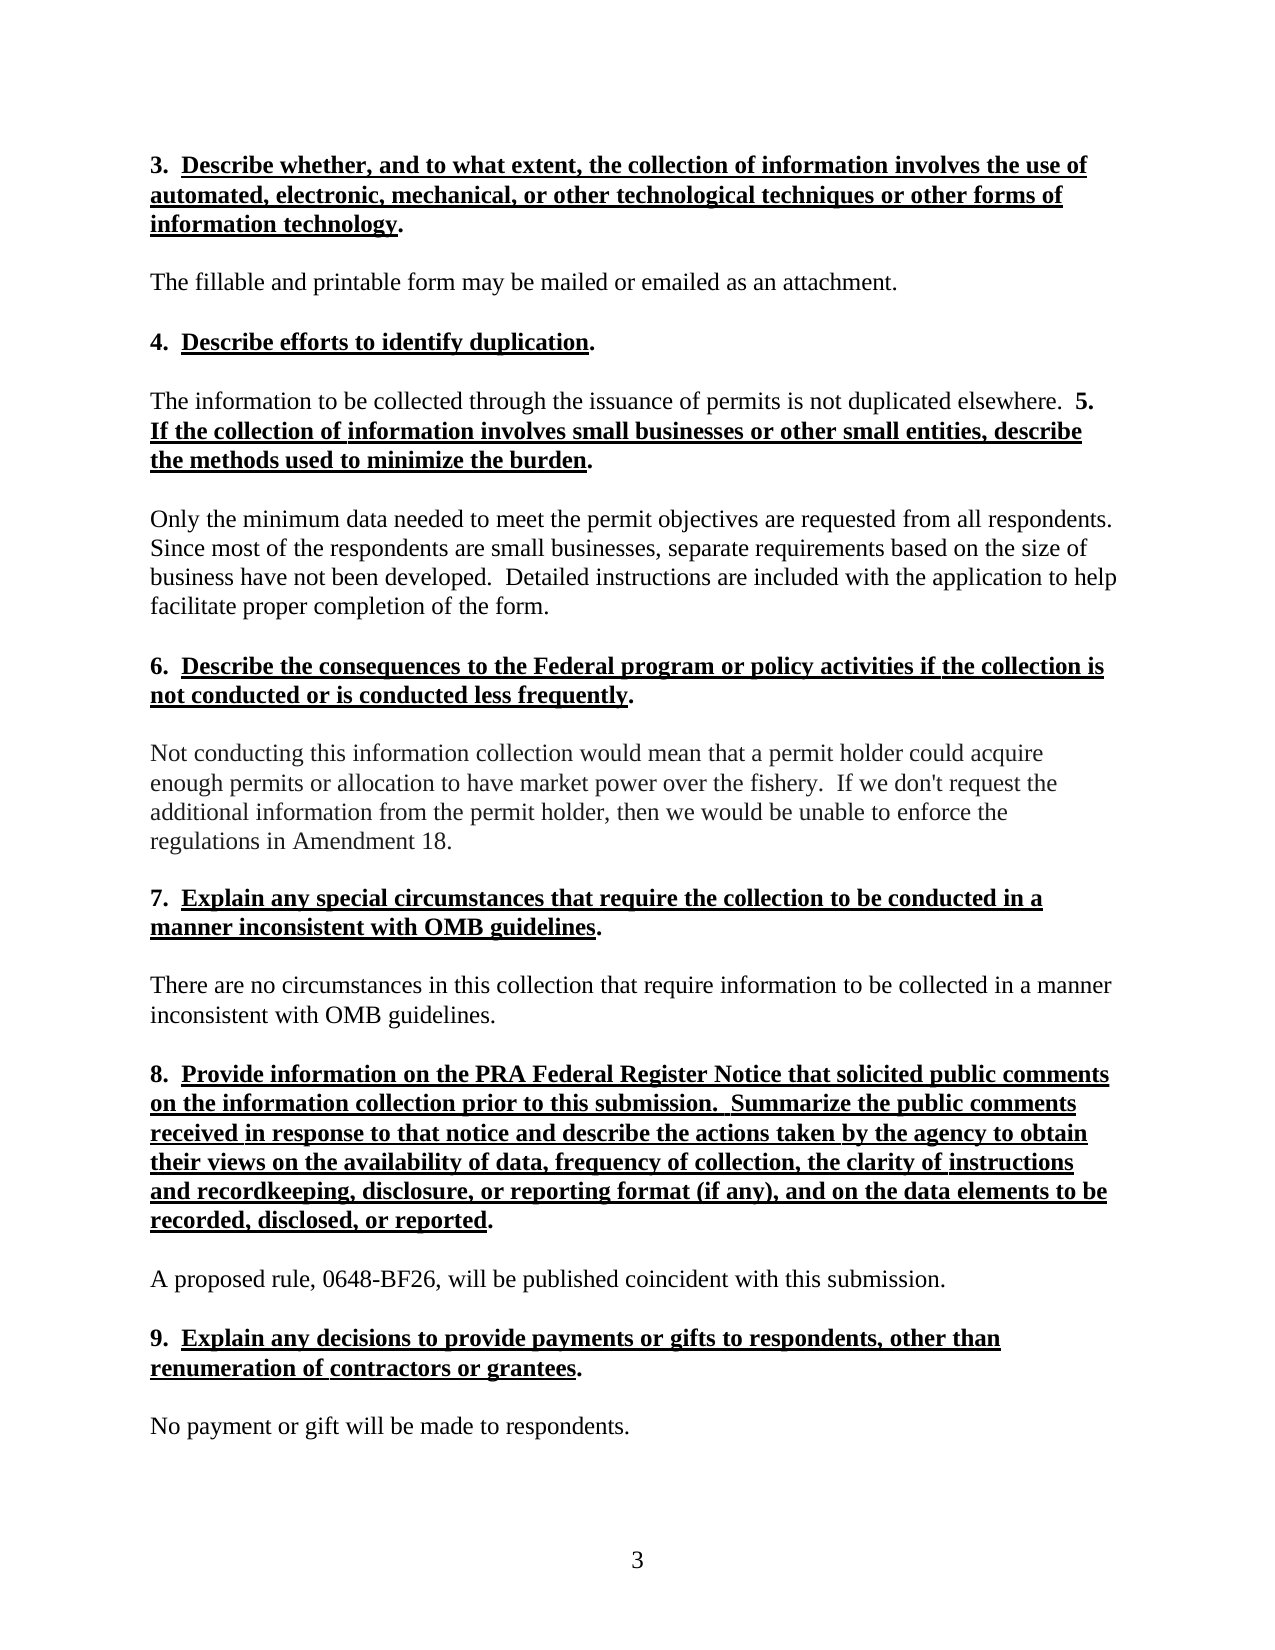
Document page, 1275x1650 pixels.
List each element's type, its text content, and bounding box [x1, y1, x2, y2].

subtitle Describe the consequences to the Federal program or policy activities if the collection is not conducted or is conducted less frequently. [150, 651, 1107, 709]
text Only the minimum data needed to meet the permit objectives are requested from all respondents. Since most of the respondents are small businesses, separate requirements based on the size of business have not been developed. Detailed instructions are included with the application to help facilitate proper completion of the form. [150, 504, 1121, 620]
text A proposed rule, 0648-BF26, will be published coincident with this submission. [150, 1264, 1135, 1292]
text There are no circumstances in this collection that require information to be collected in a manner inconsistent with OMB guidelines. [150, 970, 1121, 1028]
text The information to be collected through the issuance of permits is not duplicated elsewhere. 5. If the collection of information involves small businesses or other small entities, describe the methods used to minimize the burden. [150, 386, 1107, 474]
subtitle Describe whether, and to what extent, the collection of information involves the use of automated, electronic, mechanical, or other technological techniques or other forms of information technology. [150, 151, 1093, 238]
text Not conducting this information collection would mean that a permit holder could acquire enough permits or allocation to have market power over the fishery. If we don't request the additional information from the permit holder, then we would be unable to enforce the regulations in Amendment 18. [150, 738, 1093, 855]
text No payment or gift will be made to respondents. [150, 1411, 1135, 1440]
subtitle Explain any decisions to provide payments or gifts to respondents, other than renumeration of contractors or grantees. [150, 1323, 1005, 1381]
text The fillable and printable form may be mailed or emailed as an attachment. [150, 267, 1135, 296]
subtitle Provide information on the PRA Federal Register Notice that solicited public comments on the information collection prior to this submission. Summarize the public comments received in response to that notice and describe the actions taken by the agency to obtain their views on the availability of data, frequency of collection, the clarity of instructions and recordkeeping, disclosure, or reporting format (if any), and on the data elements to be recorded, disclosed, or reported. [150, 1059, 1114, 1234]
subtitle Explain any special circumstances that require the collection to be conducted in a manner inconsistent with OMB guidelines. [150, 883, 1048, 941]
subtitle Describe efforts to identify duplication. [150, 327, 1135, 356]
